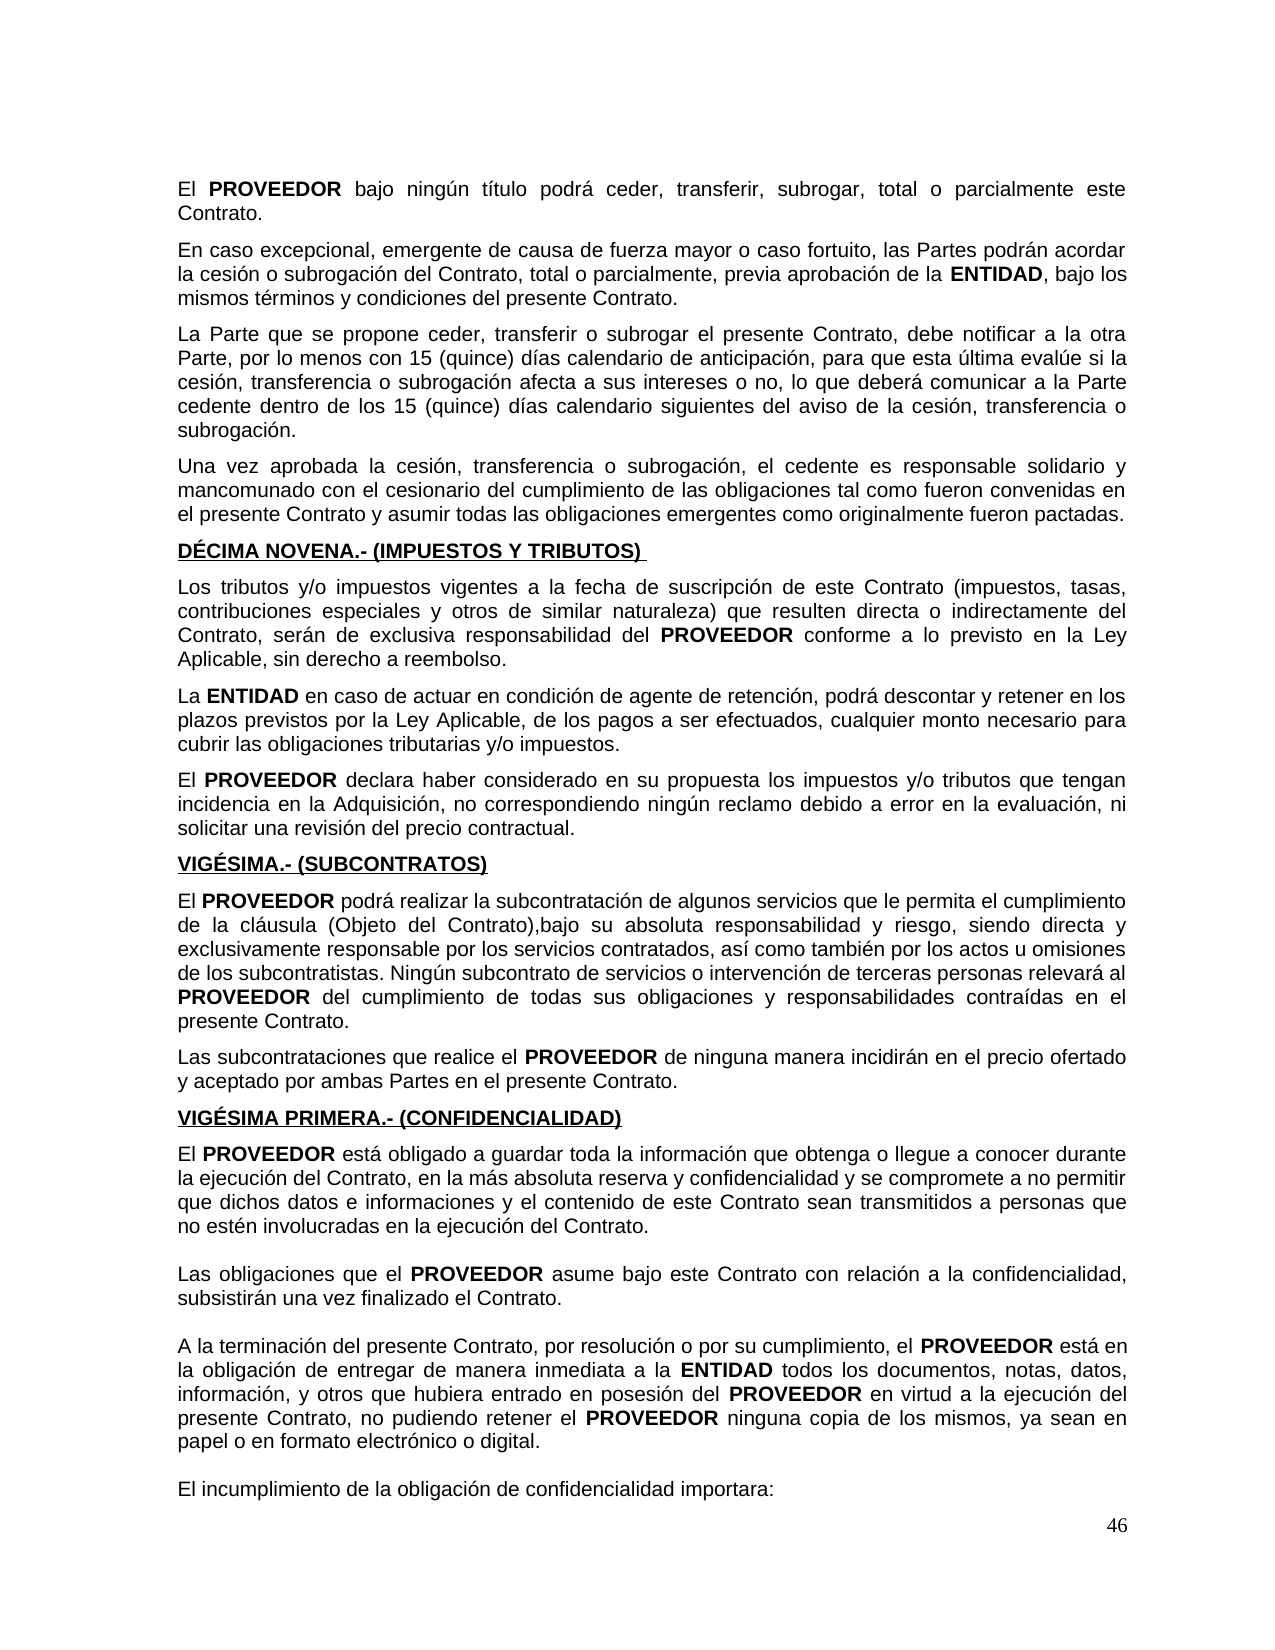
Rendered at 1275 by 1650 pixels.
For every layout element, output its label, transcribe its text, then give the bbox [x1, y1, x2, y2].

text Los tributos y/o impuestos vigentes a la fecha de suscripción de este Contrato (impuestos, tasas, contribuciones especiales y otros de similar naturaleza) que resulten directa o indirectamente del Contrato, serán de exclusiva responsabilidad del PROVEEDOR conforme a lo previsto en la Ley Aplicable, sin derecho a reembolso. [177, 575, 1127, 671]
text VIGÉSIMA.- (SUBCONTRATOS) [177, 852, 1127, 876]
text Las subcontrataciones que realice el PROVEEDOR de ninguna manera incidirán en el precio ofertado y aceptado por ambas Partes en el presente Contrato. [177, 1045, 1127, 1093]
text La ENTIDAD en caso de actuar en condición de agente de retención, podrá descontar y retener en los plazos previstos por la Ley Aplicable, de los pagos a ser efectuados, cualquier monto necesario para cubrir las obligaciones tributarias y/o impuestos. [177, 683, 1127, 755]
text Las obligaciones que el PROVEEDOR asume bajo este Contrato con relación a la confidencialidad, subsistirán una vez finalizado el Contrato. [177, 1262, 1128, 1309]
text DÉCIMA NOVENA.- (IMPUESTOS Y TRIBUTOS) [177, 539, 1127, 563]
text El PROVEEDOR está obligado a guardar toda la información que obtenga o llegue a conocer durante la ejecución del Contrato, en la más absoluta reserva y confidencialidad y se compromete a no permitir que dichos datos e informaciones y el contenido de este Contrato sean transmitidos a personas que no estén involucradas en la ejecución del Contrato. [177, 1142, 1128, 1238]
text Una vez aprobada la cesión, transferencia o subrogación, el cedente es responsable solidario y mancomunado con el cesionario del cumplimiento de las obligaciones tal como fueron convenidas en el presente Contrato y asumir todas las obligaciones emergentes como originalmente fueron pactadas. [177, 454, 1127, 526]
text VIGÉSIMA PRIMERA.- (CONFIDENCIALIDAD) [177, 1105, 1127, 1129]
text El PROVEEDOR podrá realizar la subcontratación de algunos servicios que le permita el cumplimiento de la cláusula (Objeto del Contrato),bajo su absoluta responsabilidad y riesgo, siendo directa y exclusivamente responsable por los servicios contratados, así como también por los actos u omisiones de los subcontratistas. Ningún subcontrato de servicios o intervención de terceras personas relevará al PROVEEDOR del cumplimiento de todas sus obligaciones y responsabilidades contraídas en el presente Contrato. [177, 889, 1127, 1032]
text A la terminación del presente Contrato, por resolución o por su cumplimiento, el PROVEEDOR está en la obligación de entregar de manera inmediata a la ENTIDAD todos los documentos, notas, datos, información, y otros que hubiera entrado en posesión del PROVEEDOR en virtud a la ejecución del presente Contrato, no pudiendo retener el PROVEEDOR ninguna copia de los mismos, ya sean en papel o en formato electrónico o digital. [177, 1333, 1128, 1453]
text En caso excepcional, emergente de causa de fuerza mayor o caso fortuito, las Partes podrán acordar la cesión o subrogación del Contrato, total o parcialmente, previa aprobación de la ENTIDAD, bajo los mismos términos y condiciones del presente Contrato. [177, 238, 1127, 309]
text El PROVEEDOR declara haber considerado en su propuesta los impuestos y/o tributos que tengan incidencia en la Adquisición, no correspondiendo ningún reclamo debido a error en la evaluación, ni solicitar una revisión del precio contractual. [177, 768, 1127, 840]
text El incumplimiento de la obligación de confidencialidad importara: [177, 1477, 1128, 1501]
text El PROVEEDOR bajo ningún título podrá ceder, transferir, subrogar, total o parcialmente este Contrato. [177, 177, 1127, 225]
text La Parte que se propone ceder, transferir o subrogar el presente Contrato, debe notificar a la otra Parte, por lo menos con 15 (quince) días calendario de anticipación, para que esta última evalúe si la cesión, transferencia o subrogación afecta a sus intereses o no, lo que deberá comunicar a la Parte cedente dentro de los 15 (quince) días calendario siguientes del aviso de la cesión, transferencia o subrogación. [177, 322, 1128, 442]
